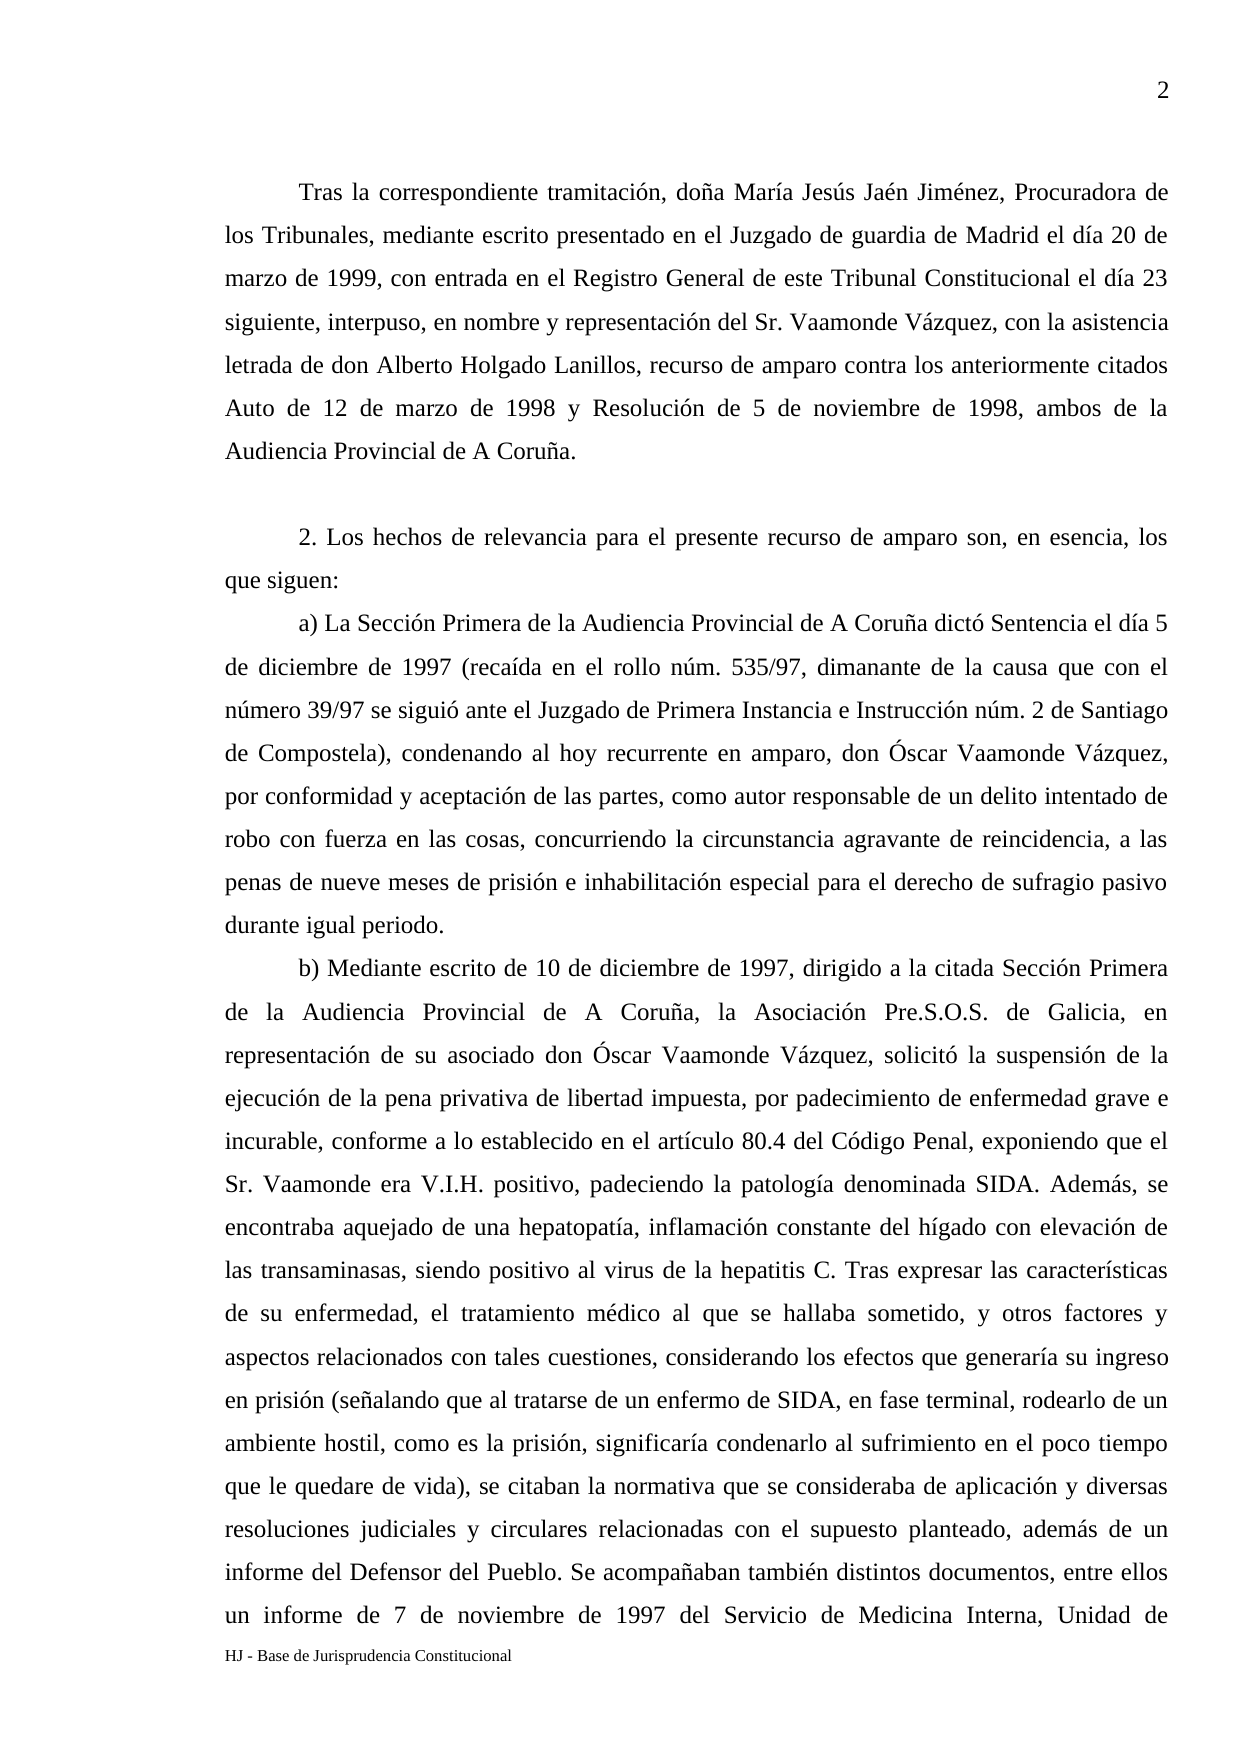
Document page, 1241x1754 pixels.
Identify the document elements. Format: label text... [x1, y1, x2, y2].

text 2. Los hechos de relevancia para el presente recurso de amparo son, en esencia, los que siguen: [224, 522, 1169, 594]
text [224, 953, 1169, 1629]
text Tras la correspondiente tramitación, doña María Jesús Jaén Jiménez, Procuradora de los Tribunales, mediante escrito presentado en el Juzgado de guardia de Madrid el día 20 de marzo de 1999, con entrada en el Registro General de este Tribunal Constitucional el día 23 siguiente, interpuso, en nombre y representación del Sr. Vaamonde Vázquez, con la asistencia letrada de don Alberto Holgado Lanillos, recurso de amparo contra los anteriormente citados Auto de 12 de marzo de 1998 y Resolución de 5 de noviembre de 1998, ambos de la Audiencia Provincial de A Coruña. [224, 177, 1169, 465]
text a) La Sección Primera de la Audiencia Provincial de A Coruña dictó Sentencia el día 5 de diciembre de 1997 (recaída en el rollo núm. 535/97, dimanante de la causa que con el número 39/97 se siguió ante el Juzgado de Primera Instancia e Instrucción núm. 2 de Santiago de Compostela), condenando al hoy recurrente en amparo, don Óscar Vaamonde Vázquez, por conformidad y aceptación de las partes, como autor responsable de un delito intentado de robo con fuerza en las cosas, concurriendo la circunstancia agravante de reincidencia, a las penas de nueve meses de prisión e inhabilitación especial para el derecho de sufragio pasivo durante igual periodo. [224, 608, 1169, 939]
